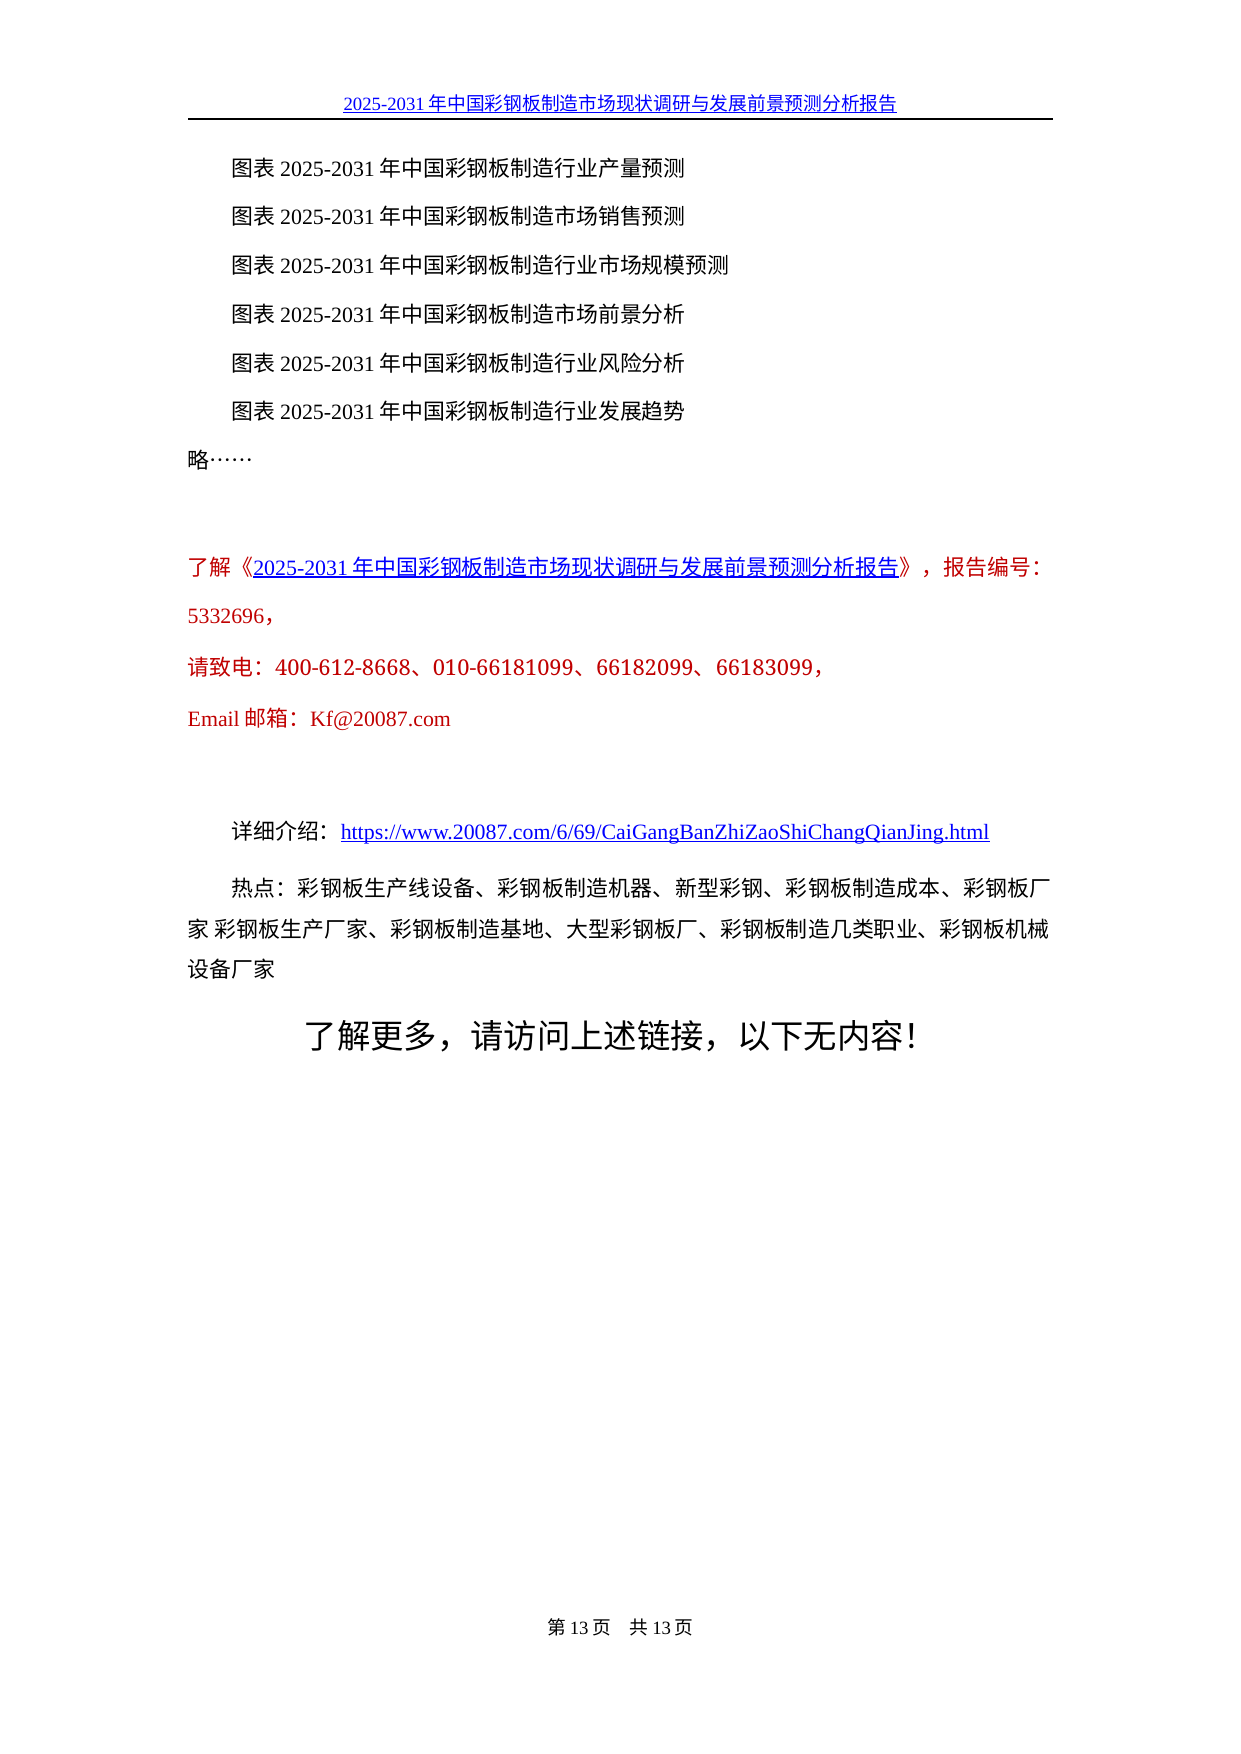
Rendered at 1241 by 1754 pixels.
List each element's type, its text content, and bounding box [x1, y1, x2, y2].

text 了解《2025-2031年中国彩钢板制造市场现状调研与发展前景预测分析报告》，报告编号：5332696， [187, 549, 1053, 630]
text 详细介绍：https://www.20087.com/6/69/CaiGangBanZhiZaoShiChangQianJing.html [187, 814, 1053, 846]
title 了解更多，请访问上述链接，以下无内容！ [187, 1002, 1053, 1067]
text 请致电：400-612-8668、010-66181099、66182099、66183099， [187, 649, 1053, 682]
text Email邮箱：Kf@20087.com [187, 701, 1053, 733]
text 热点：彩钢板生产线设备、彩钢板制造机器、新型彩钢、彩钢板制造成本、彩钢板厂家 彩钢板生产厂家、彩钢板制造基地、大型彩钢板厂、彩钢板制造几类职业、彩钢板机械设备厂家 [187, 871, 1053, 984]
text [187, 150, 1053, 475]
